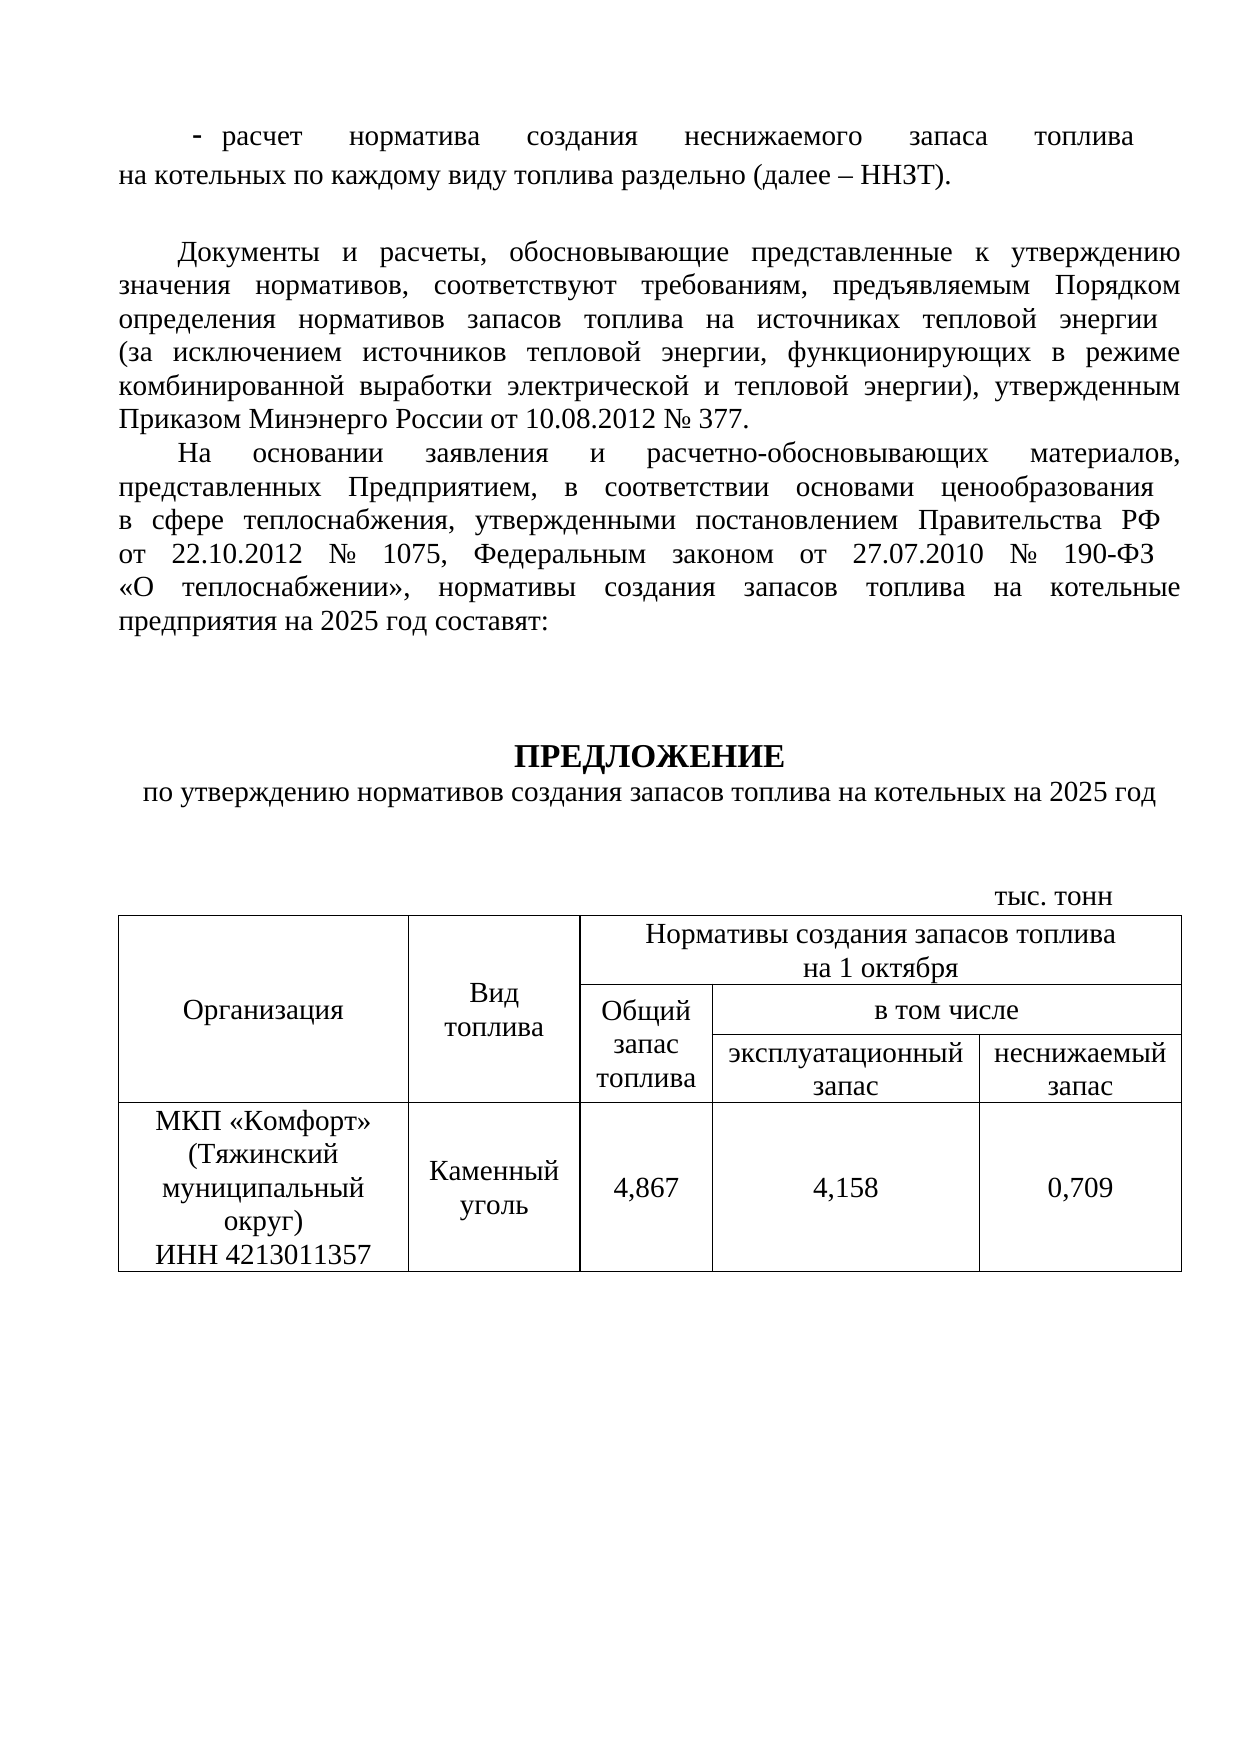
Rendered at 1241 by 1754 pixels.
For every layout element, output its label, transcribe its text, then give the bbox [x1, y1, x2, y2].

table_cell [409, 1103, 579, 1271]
text На основании заявления и расчетно-обосновывающих материалов, представленных Предприятием, в соответствии основами ценообразования в сфере теплоснабжения, утвержденными постановлением Правительства РФ от 22.10.2012 № 1075, Федеральным законом от 27.07.2010 № 190-ФЗ «О теплоснабжении», нормативы создания запасов топлива на котельные предприятия на 2025 год составят: [118, 435, 1181, 636]
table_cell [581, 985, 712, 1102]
list расчет норматива создания неснижаемого запаса топлива на котельных по каждому виду топлива раздельно (далее – ННЗТ). [118, 118, 1181, 190]
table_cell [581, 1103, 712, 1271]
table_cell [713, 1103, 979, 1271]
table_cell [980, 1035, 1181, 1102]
text Документы и расчеты, обосновывающие представленные к утверждению значения нормативов, соответствуют требованиям, предъявляемым Порядком определения нормативов запасов топлива на источниках тепловой энергии (за исключением источников тепловой энергии, функционирующих в режиме комбинированной выработки электрической и тепловой энергии), утвержденным Приказом Минэнерго России от 10.08.2012 № 377. [118, 234, 1181, 435]
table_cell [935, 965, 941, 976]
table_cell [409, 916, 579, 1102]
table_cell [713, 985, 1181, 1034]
text по утверждению нормативов создания запасов топлива на котельных на 2025 год [118, 774, 1181, 808]
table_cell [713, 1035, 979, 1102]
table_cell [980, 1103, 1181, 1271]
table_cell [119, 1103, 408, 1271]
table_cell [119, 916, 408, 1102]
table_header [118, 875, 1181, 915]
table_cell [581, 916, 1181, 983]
text ПРЕДЛОЖЕНИЕ [118, 736, 1181, 774]
